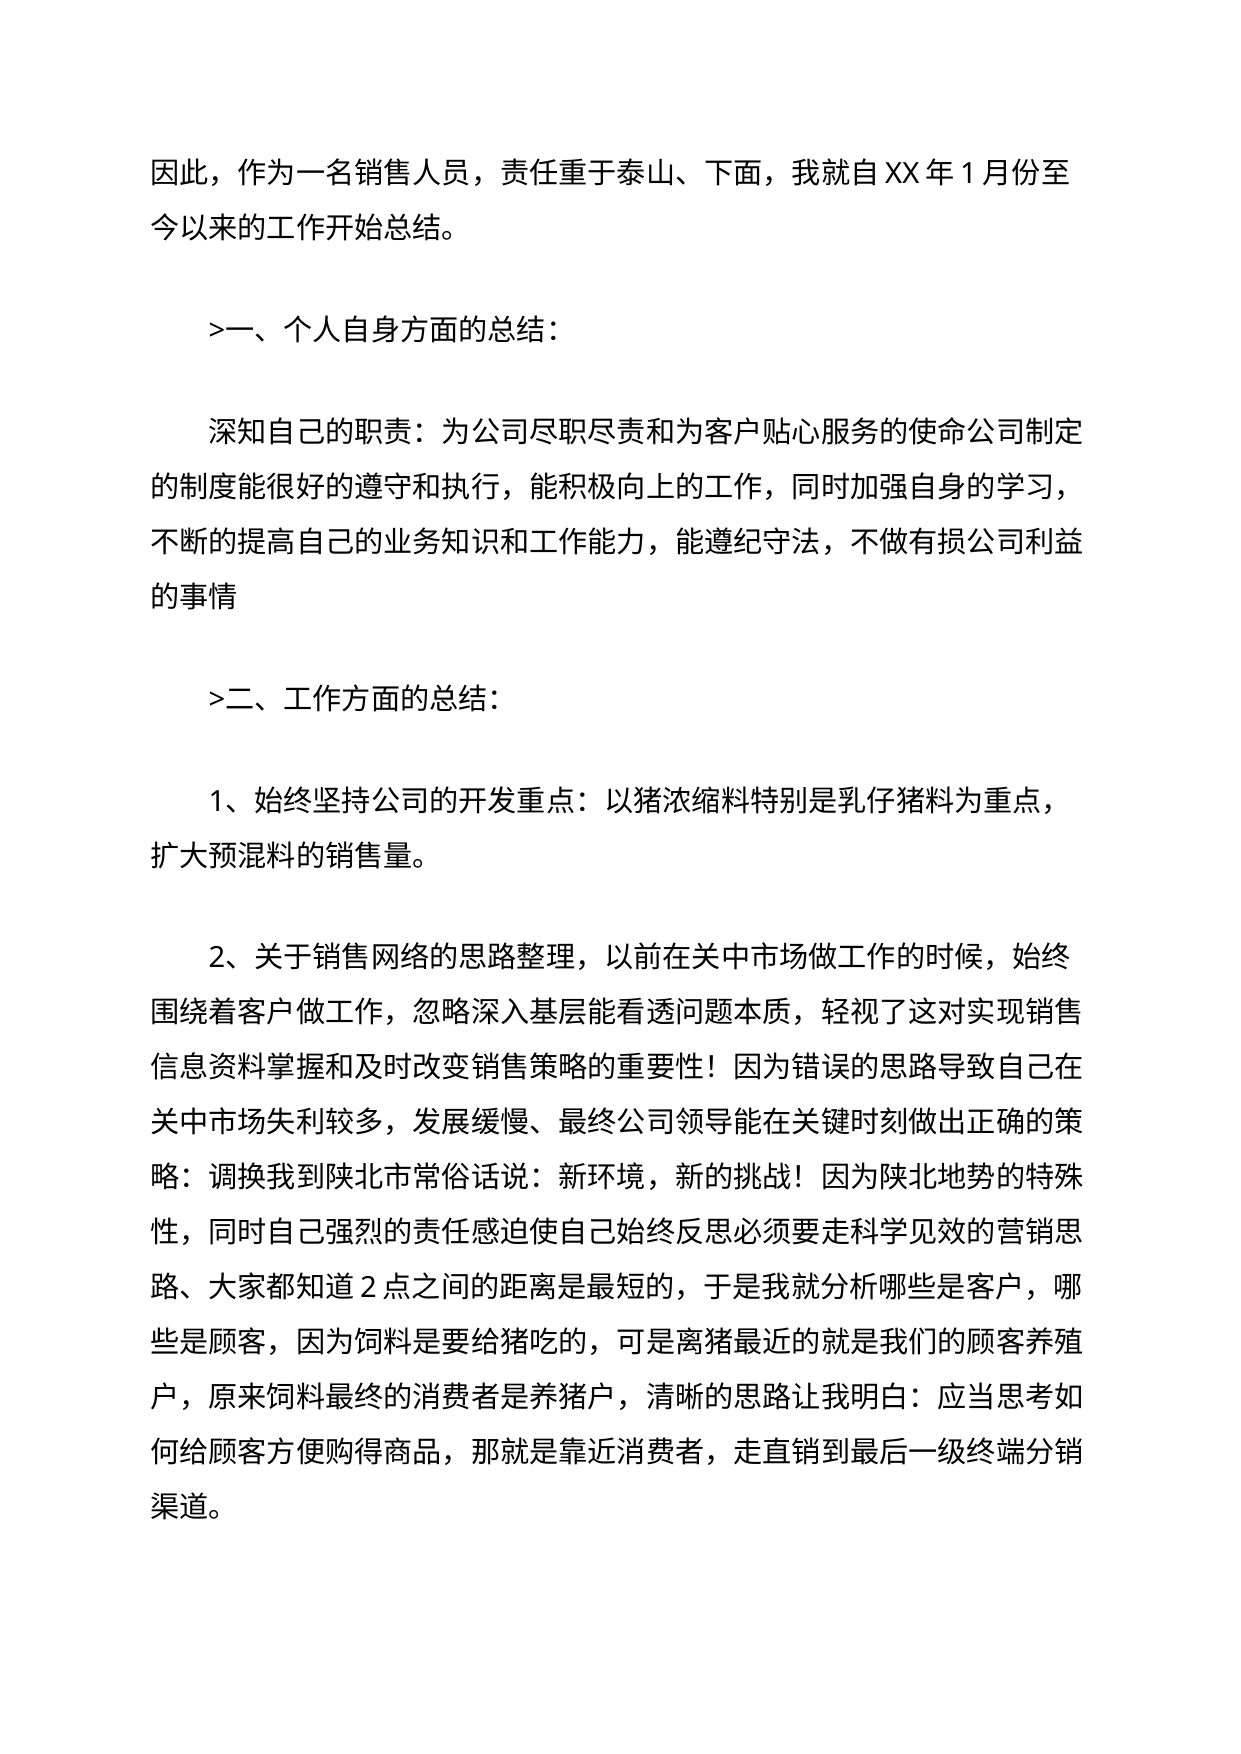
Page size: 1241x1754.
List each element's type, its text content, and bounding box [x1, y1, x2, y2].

text >二、工作方面的总结： [150, 675, 1090, 718]
text >一、个人自身方面的总结： [150, 307, 1090, 349]
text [150, 150, 1090, 247]
text 2、关于销售网络的思路整理，以前在关中市场做工作的时候，始终围绕着客户做工作，忽略深入基层能看透问题本质，轻视了这对实现销售信息资料掌握和及时改变销售策略的重要性！因为错误的思路导致自己在关中市场失利较多，发展缓慢、最终公司领导能在关键时刻做出正确的策略：调换我到陕北市常俗话说：新环境，新的挑战！因为陕北地势的特殊性，同时自己强烈的责任感迫使自己始终反思必须要走科学见效的营销思路、大家都知道2点之间的距离是最短的，于是我就分析哪些是客户，哪些是顾客，因为饲料是要给猪吃的，可是离猪最近的就是我们的顾客养殖户，原来饲料最终的消费者是养猪户，清晰的思路让我明白：应当思考如何给顾客方便购得商品，那就是靠近消费者，走直销到最后一级终端分销渠道。 [150, 934, 1090, 1525]
text 1、始终坚持公司的开发重点：以猪浓缩料特别是乳仔猪料为重点，扩大预混料的销售量。 [150, 777, 1090, 874]
text 深知自己的职责：为公司尽职尽责和为客户贴心服务的使命公司制定的制度能很好的遵守和执行，能积极向上的工作，同时加强自身的学习，不断的提高自己的业务知识和工作能力，能遵纪守法，不做有损公司利益的事情 [150, 409, 1090, 616]
